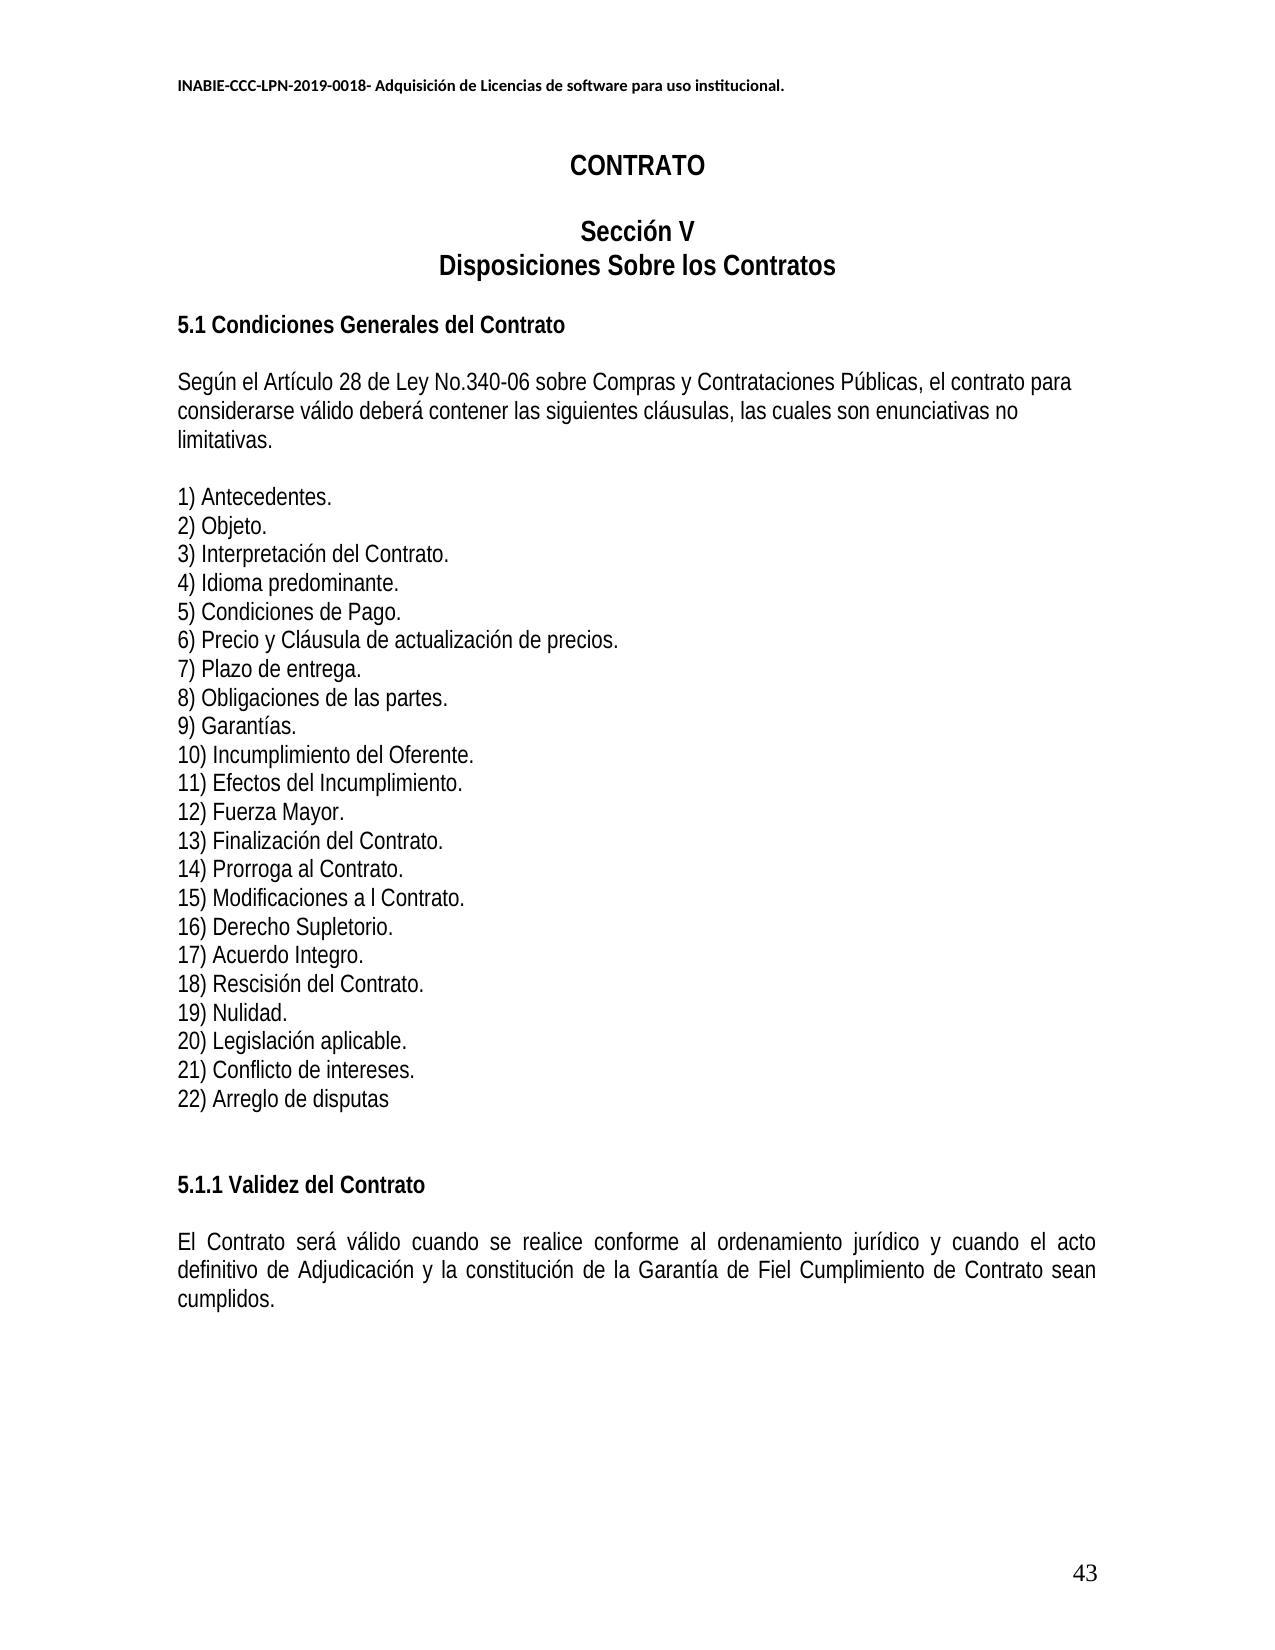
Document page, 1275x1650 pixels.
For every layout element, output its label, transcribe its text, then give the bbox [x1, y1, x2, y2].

text 14) Prorroga al Contrato. [177, 854, 1098, 883]
text 3) Interpretación del Contrato. [177, 539, 1098, 568]
text 16) Derecho Supletorio. [177, 912, 1098, 940]
text 21) Conflicto de intereses. [177, 1055, 1098, 1083]
subtitle 5.1 Condiciones Generales del Contrato [177, 310, 1098, 339]
text 15) Modificaciones a l Contrato. [177, 883, 1098, 912]
text 1) Antecedentes. [177, 482, 1098, 511]
text 11) Efectos del Incumplimiento. [177, 768, 1098, 797]
text 19) Nulidad. [177, 998, 1098, 1026]
text 5) Condiciones de Pago. [177, 597, 1098, 625]
subtitle CONTRATO [177, 148, 1098, 181]
text 20) Legislación aplicable. [177, 1026, 1098, 1055]
text 6) Precio y Cláusula de actualización de precios. [177, 625, 1098, 654]
text 2) Objeto. [177, 511, 1098, 539]
subtitle Disposiciones Sobre los Contratos [177, 248, 1098, 281]
text 9) Garantías. [177, 711, 1098, 740]
text 8) Obligaciones de las partes. [177, 682, 1098, 711]
text 4) Idioma predominante. [177, 568, 1098, 597]
text 12) Fuerza Mayor. [177, 797, 1098, 826]
text 10) Incumplimiento del Oferente. [177, 740, 1098, 768]
subtitle Sección V [177, 214, 1098, 248]
text 13) Finalización del Contrato. [177, 826, 1098, 854]
subtitle 5.1.1 Validez del Contrato [177, 1169, 1098, 1198]
text 22) Arreglo de disputas [177, 1083, 1098, 1112]
text Según el Artículo 28 de Ley No.340-06 sobre Compras y Contrataciones Públicas, el contrato para considerarse válido deberá contener las siguientes cláusulas, las cuales son enunciativas no limitativas. [177, 367, 1098, 453]
text El Contrato será válido cuando se realice conforme al ordenamiento jurídico y cuando el acto definitivo de Adjudicación y la constitución de la Garantía de Fiel Cumplimiento de Contrato sean cumplidos. [177, 1227, 1098, 1313]
text 17) Acuerdo Integro. [177, 940, 1098, 969]
text 7) Plazo de entrega. [177, 654, 1098, 682]
text 18) Rescisión del Contrato. [177, 969, 1098, 998]
